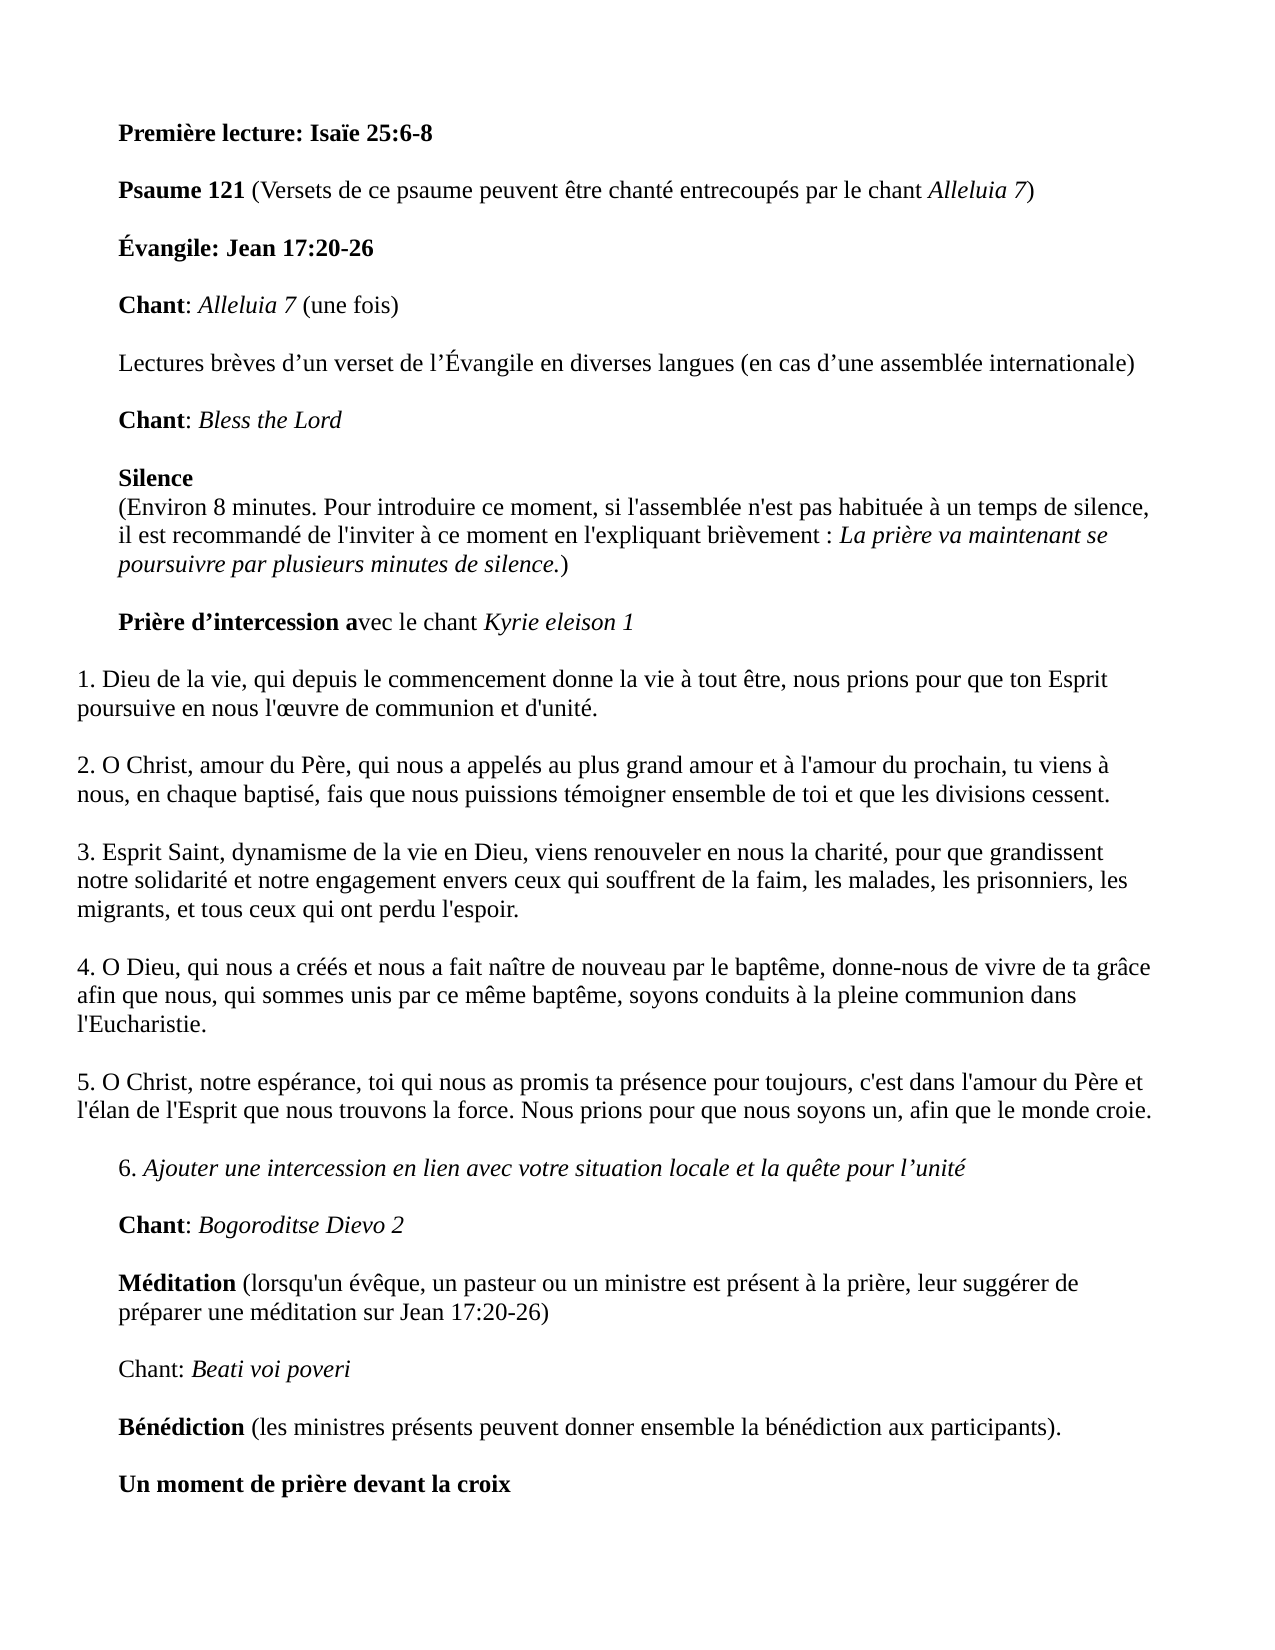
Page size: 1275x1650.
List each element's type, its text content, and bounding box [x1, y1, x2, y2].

text Chant: Beati voi poveri [118, 1354, 1157, 1383]
list 5. O Christ, notre espérance, toi qui nous as promis ta présence pour toujours, c'est dans l'amour du Père et l'élan de l'Esprit que nous trouvons la force. Nous prions pour que nous soyons un, afin que le monde croie. [77, 1067, 1157, 1124]
text Chant: Bless the Lord [118, 377, 1157, 463]
text Chant: Alleluia 7 (une fois) [118, 262, 1157, 348]
list 3. Esprit Saint, dynamisme de la vie en Dieu, viens renouveler en nous la charité, pour que grandissent notre solidarité et notre engagement envers ceux qui souffrent de la faim, les malades, les prisonniers, les migrants, et tous ceux qui ont perdu l'espoir. [77, 837, 1157, 923]
list 2. O Christ, amour du Père, qui nous a appelés au plus grand amour et à l'amour du prochain, tu viens à nous, en chaque baptisé, fais que nous puissions témoigner ensemble de toi et que les divisions cessent. [77, 751, 1157, 808]
text Lectures brèves d’un verset de l’Évangile en diverses langues (en cas d’une assemblée internationale) [118, 348, 1157, 377]
text 6. Ajouter une intercession en lien avec votre situation locale et la quête pour l’unité [77, 1153, 1157, 1182]
text Chant: Bogoroditse Dievo 2 [118, 1211, 1157, 1239]
text Un moment de prière devant la croix [118, 1469, 1157, 1527]
text Prière d’intercession avec le chant Kyrie eleison 1 [118, 607, 1157, 636]
text Bénédiction (les ministres présents peuvent donner ensemble la bénédiction aux participants). [118, 1383, 1157, 1469]
list 4. O Dieu, qui nous a créés et nous a fait naître de nouveau par le baptême, donne-nous de vivre de ta grâce afin que nous, qui sommes unis par ce même baptême, soyons conduits à la pleine communion dans l'Eucharistie. [77, 952, 1157, 1038]
list 1. Dieu de la vie, qui depuis le commencement donne la vie à tout être, nous prions pour que ton Esprit poursuive en nous l'œuvre de communion et d'unité. [77, 664, 1157, 722]
text Première lecture: Isaïe 25:6-8 [118, 118, 1157, 147]
text (Environ 8 minutes. Pour introduire ce moment, si l'assemblée n'est pas habituée à un temps de silence, il est recommandé de l'inviter à ce moment en l'expliquant brièvement : La prière va maintenant se poursuivre par plusieurs minutes de silence.) [118, 492, 1157, 578]
text Psaume 121 (Versets de ce psaume peuvent être chanté entrecoupés par le chant Alleluia 7) [118, 176, 1157, 204]
text Méditation (lorsqu'un évêque, un pasteur ou un ministre est présent à la prière, leur suggérer de préparer une méditation sur Jean 17:20-26) [118, 1239, 1157, 1354]
text Silence [118, 463, 1157, 492]
text Évangile: Jean 17:20-26 [118, 233, 1157, 262]
